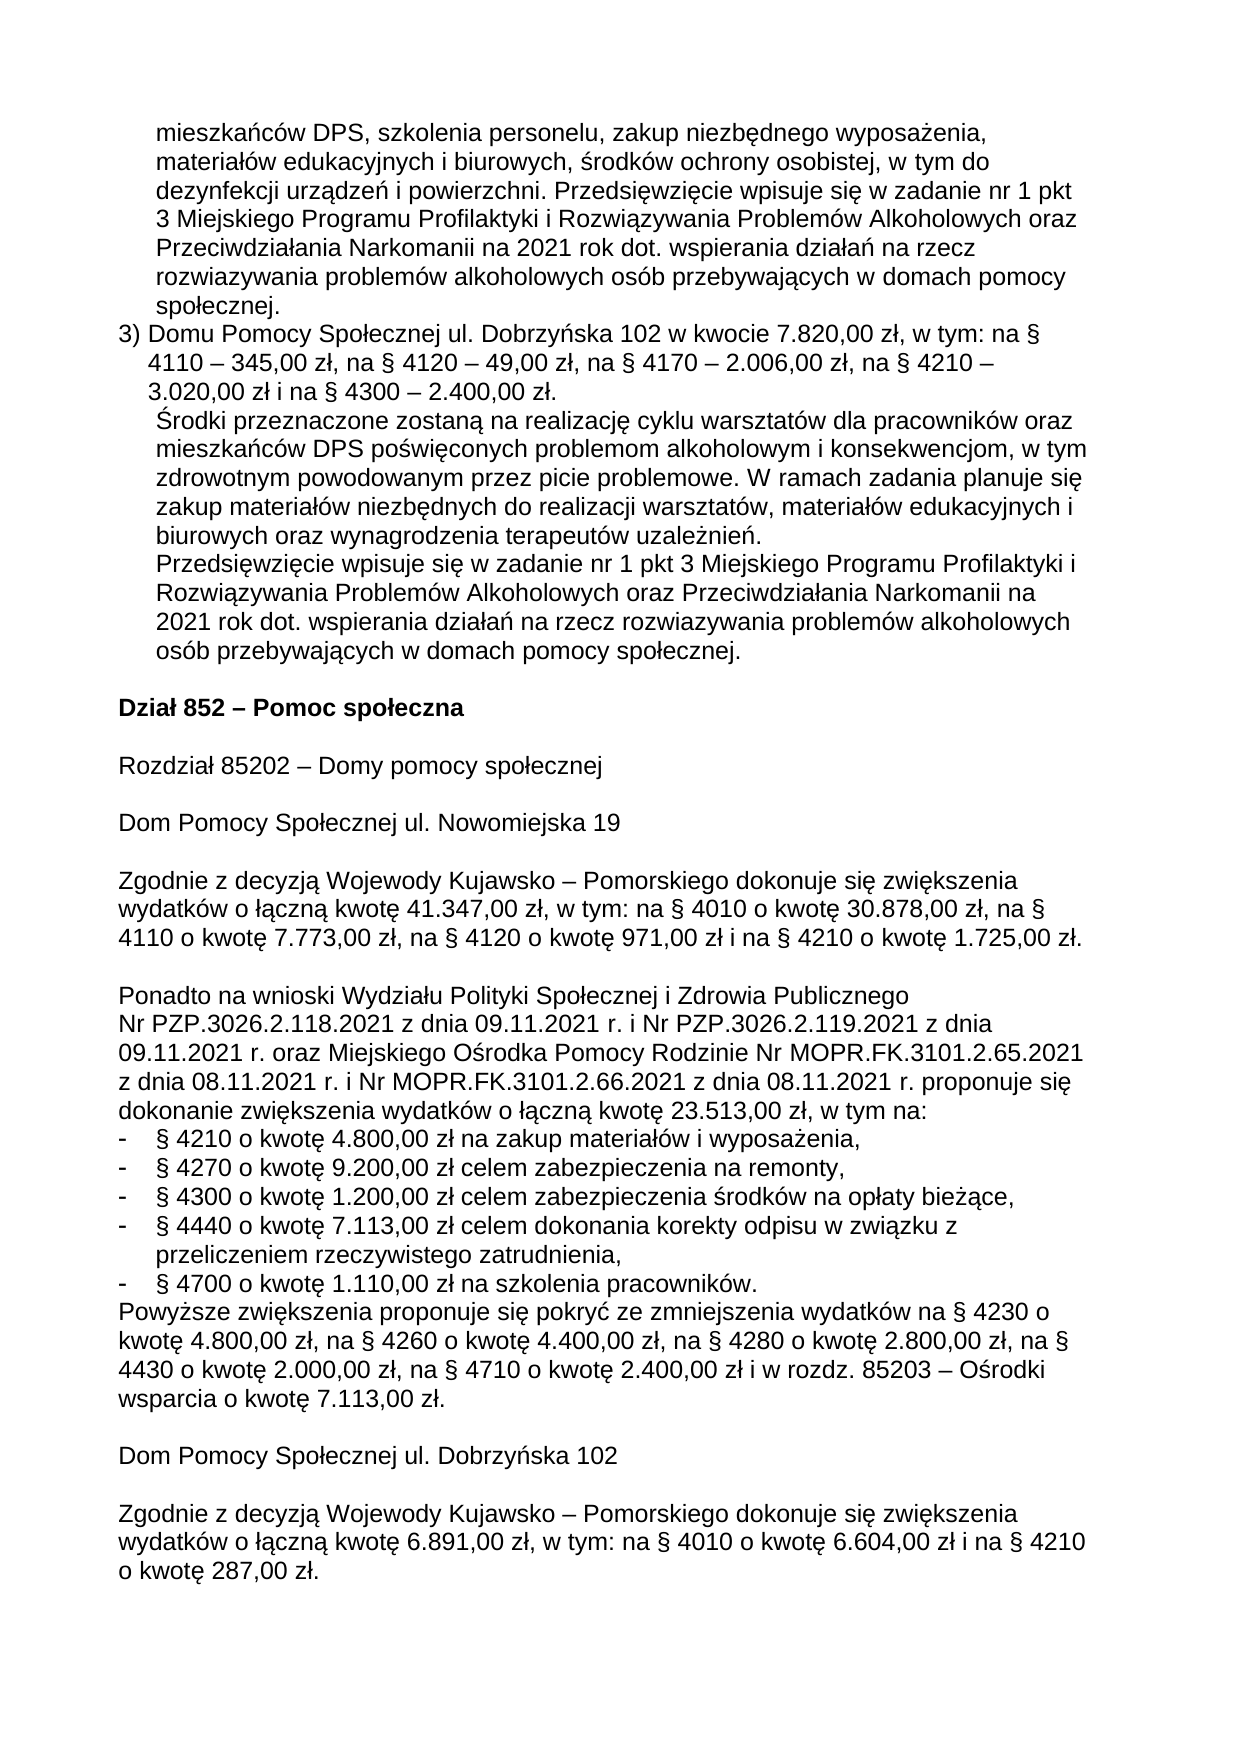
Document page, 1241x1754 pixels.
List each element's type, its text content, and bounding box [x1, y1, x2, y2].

subtitle Dział 852 – Pomoc społeczna [118, 693, 1092, 722]
list § 4270 o kwotę 9.200,00 zł celem zabezpieczenia na remonty, [118, 1153, 1092, 1182]
list Domu Pomocy Społecznej ul. Dobrzyńska 102 w kwocie 7.820,00 zł, w tym: na § 4110 – 345,00 zł, na § 4120 – 49,00 zł, na § 4170 – 2.006,00 zł, na § 4210 – 3.020,00 zł i na § 4300 – 2.400,00 zł. [118, 319, 1092, 406]
list § 4440 o kwotę 7.113,00 zł celem dokonania korekty odpisu w związku z przeliczeniem rzeczywistego zatrudnienia, [118, 1211, 1092, 1268]
text Zgodnie z decyzją Wojewody Kujawsko – Pomorskiego dokonuje się zwiększenia wydatków o łączną kwotę 41.347,00 zł, w tym: na § 4010 o kwotę 30.878,00 zł, na § 4110 o kwotę 7.773,00 zł, na § 4120 o kwotę 971,00 zł i na § 4210 o kwotę 1.725,00 zł. [118, 866, 1092, 952]
text Przedsięwzięcie wpisuje się w zadanie nr 1 pkt 3 Miejskiego Programu Profilaktyki i Rozwiązywania Problemów Alkoholowych oraz Przeciwdziałania Narkomanii na 2021 rok dot. wspierania działań na rzecz rozwiazywania problemów alkoholowych osób przebywających w domach pomocy społecznej. [156, 549, 1092, 664]
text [156, 118, 1092, 319]
text Powyższe zwiększenia proponuje się pokryć ze zmniejszenia wydatków na § 4230 o kwotę 4.800,00 zł, na § 4260 o kwotę 4.400,00 zł, na § 4280 o kwotę 2.800,00 zł, na § 4430 o kwotę 2.000,00 zł, na § 4710 o kwotę 2.400,00 zł i w rozdz. 85203 – Ośrodki wsparcia o kwotę 7.113,00 zł. [118, 1297, 1092, 1412]
text Dom Pomocy Społecznej ul. Dobrzyńska 102 [118, 1441, 1092, 1470]
subtitle Rozdział 85202 – Domy pomocy społecznej [118, 751, 1092, 779]
text Zgodnie z decyzją Wojewody Kujawsko – Pomorskiego dokonuje się zwiększenia wydatków o łączną kwotę 6.891,00 zł, w tym: na § 4010 o kwotę 6.604,00 zł i na § 4210 o kwotę 287,00 zł. [118, 1499, 1092, 1585]
list § 4300 o kwotę 1.200,00 zł celem zabezpieczenia środków na opłaty bieżące, [118, 1182, 1092, 1211]
text Środki przeznaczone zostaną na realizację cyklu warsztatów dla pracowników oraz mieszkańców DPS poświęconych problemom alkoholowym i konsekwencjom, w tym zdrowotnym powodowanym przez picie problemowe. W ramach zadania planuje się zakup materiałów niezbędnych do realizacji warsztatów, materiałów edukacyjnych i biurowych oraz wynagrodzenia terapeutów uzależnień. [156, 406, 1092, 549]
text Ponadto na wnioski Wydziału Polityki Społecznej i Zdrowia Publicznego Nr PZP.3026.2.118.2021 z dnia 09.11.2021 r. i Nr PZP.3026.2.119.2021 z dnia 09.11.2021 r. oraz Miejskiego Ośrodka Pomocy Rodzinie Nr MOPR.FK.3101.2.65.2021 z dnia 08.11.2021 r. i Nr MOPR.FK.3101.2.66.2021 z dnia 08.11.2021 r. proponuje się dokonanie zwiększenia wydatków o łączną kwotę 23.513,00 zł, w tym na: [118, 981, 1092, 1124]
text Dom Pomocy Społecznej ul. Nowomiejska 19 [118, 808, 1092, 837]
list § 4210 o kwotę 4.800,00 zł na zakup materiałów i wyposażenia, [118, 1124, 1092, 1153]
list § 4700 o kwotę 1.110,00 zł na szkolenia pracowników. [118, 1268, 1092, 1297]
